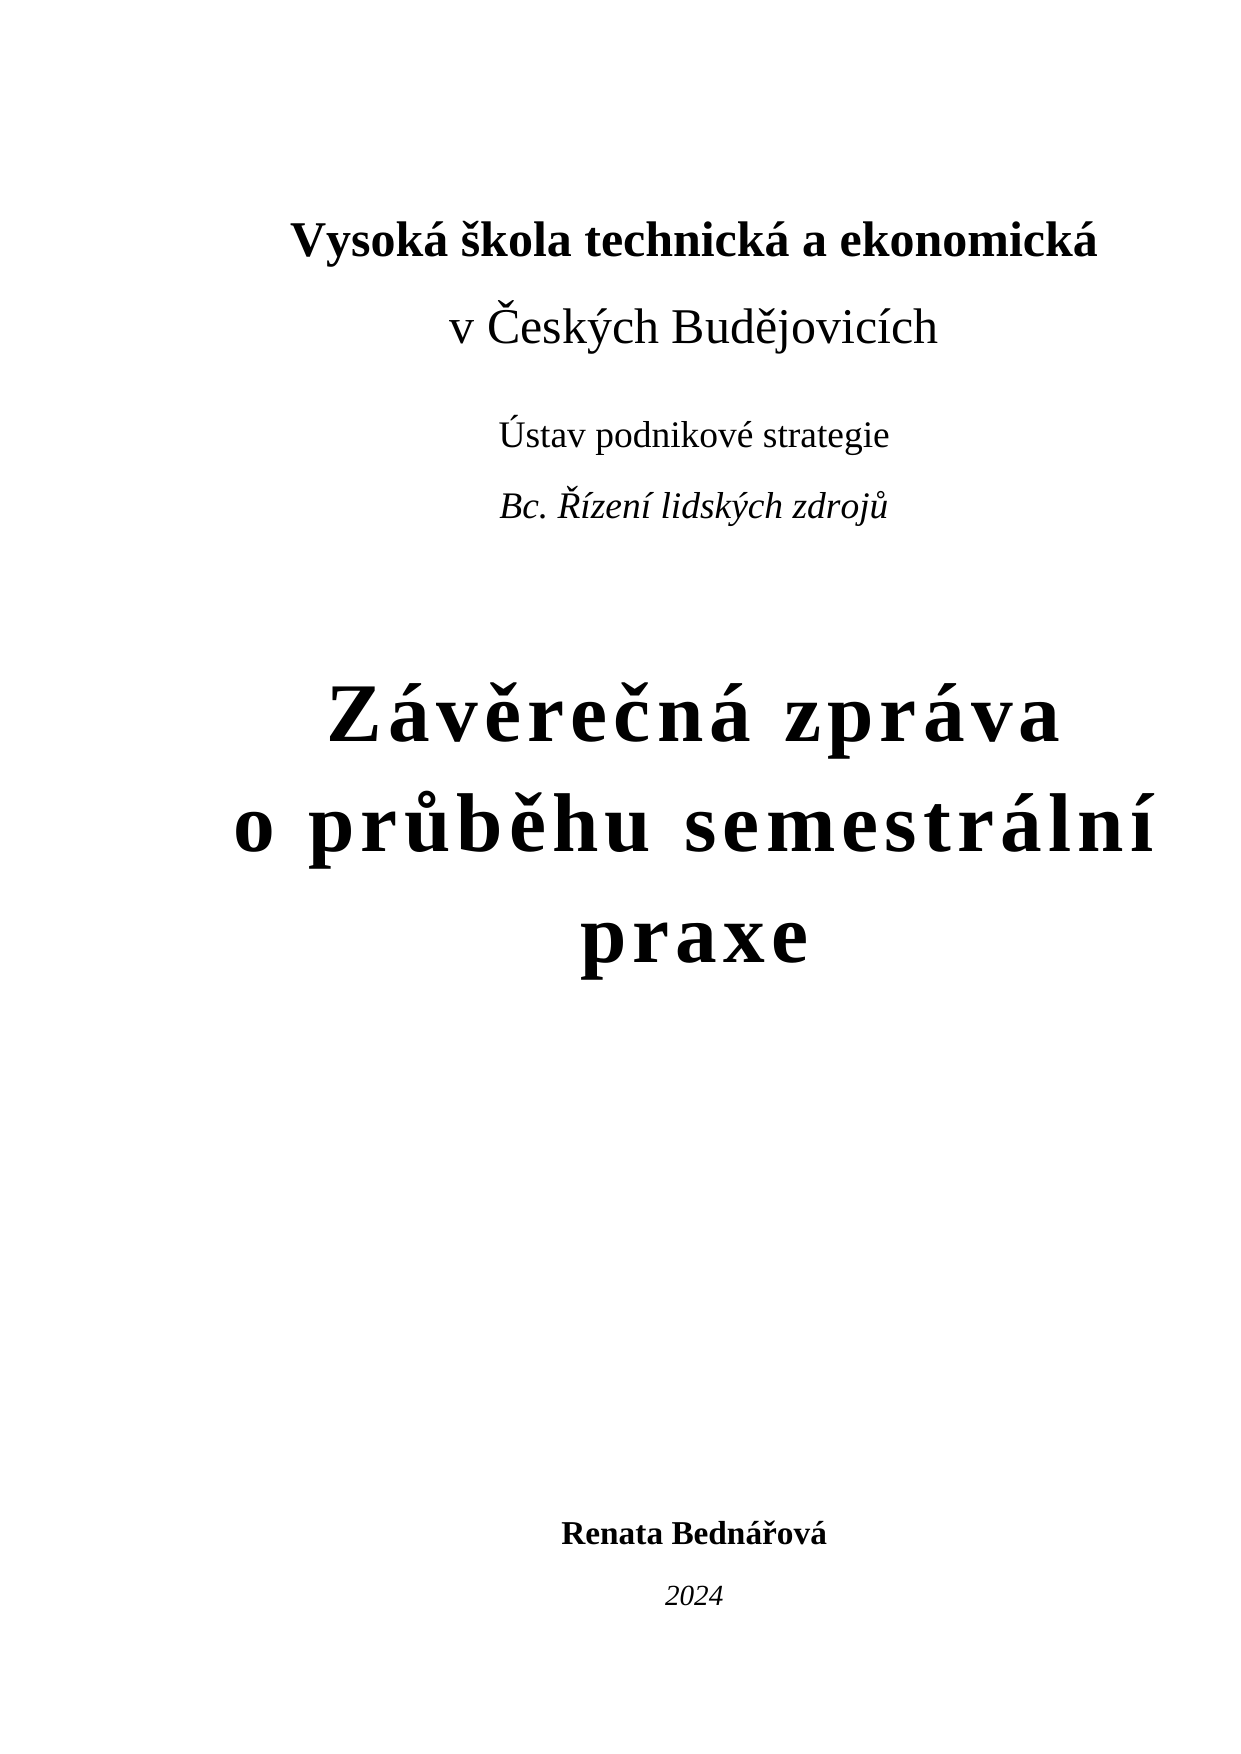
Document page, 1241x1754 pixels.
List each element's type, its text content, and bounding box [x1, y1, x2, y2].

text 2024 [207, 1578, 1181, 1612]
text Závěrečná zpráva [207, 664, 1181, 759]
text Bc. Řízení lidských zdrojů [207, 483, 1181, 526]
text Ústav podnikové strategie [207, 413, 1181, 456]
text o průběhu semestrální praxe [207, 774, 1181, 980]
text v Českých Budějovicích [207, 297, 1181, 354]
text Renata Bednářová [207, 1513, 1181, 1552]
text Vysoká škola technická a ekonomická [207, 210, 1181, 268]
